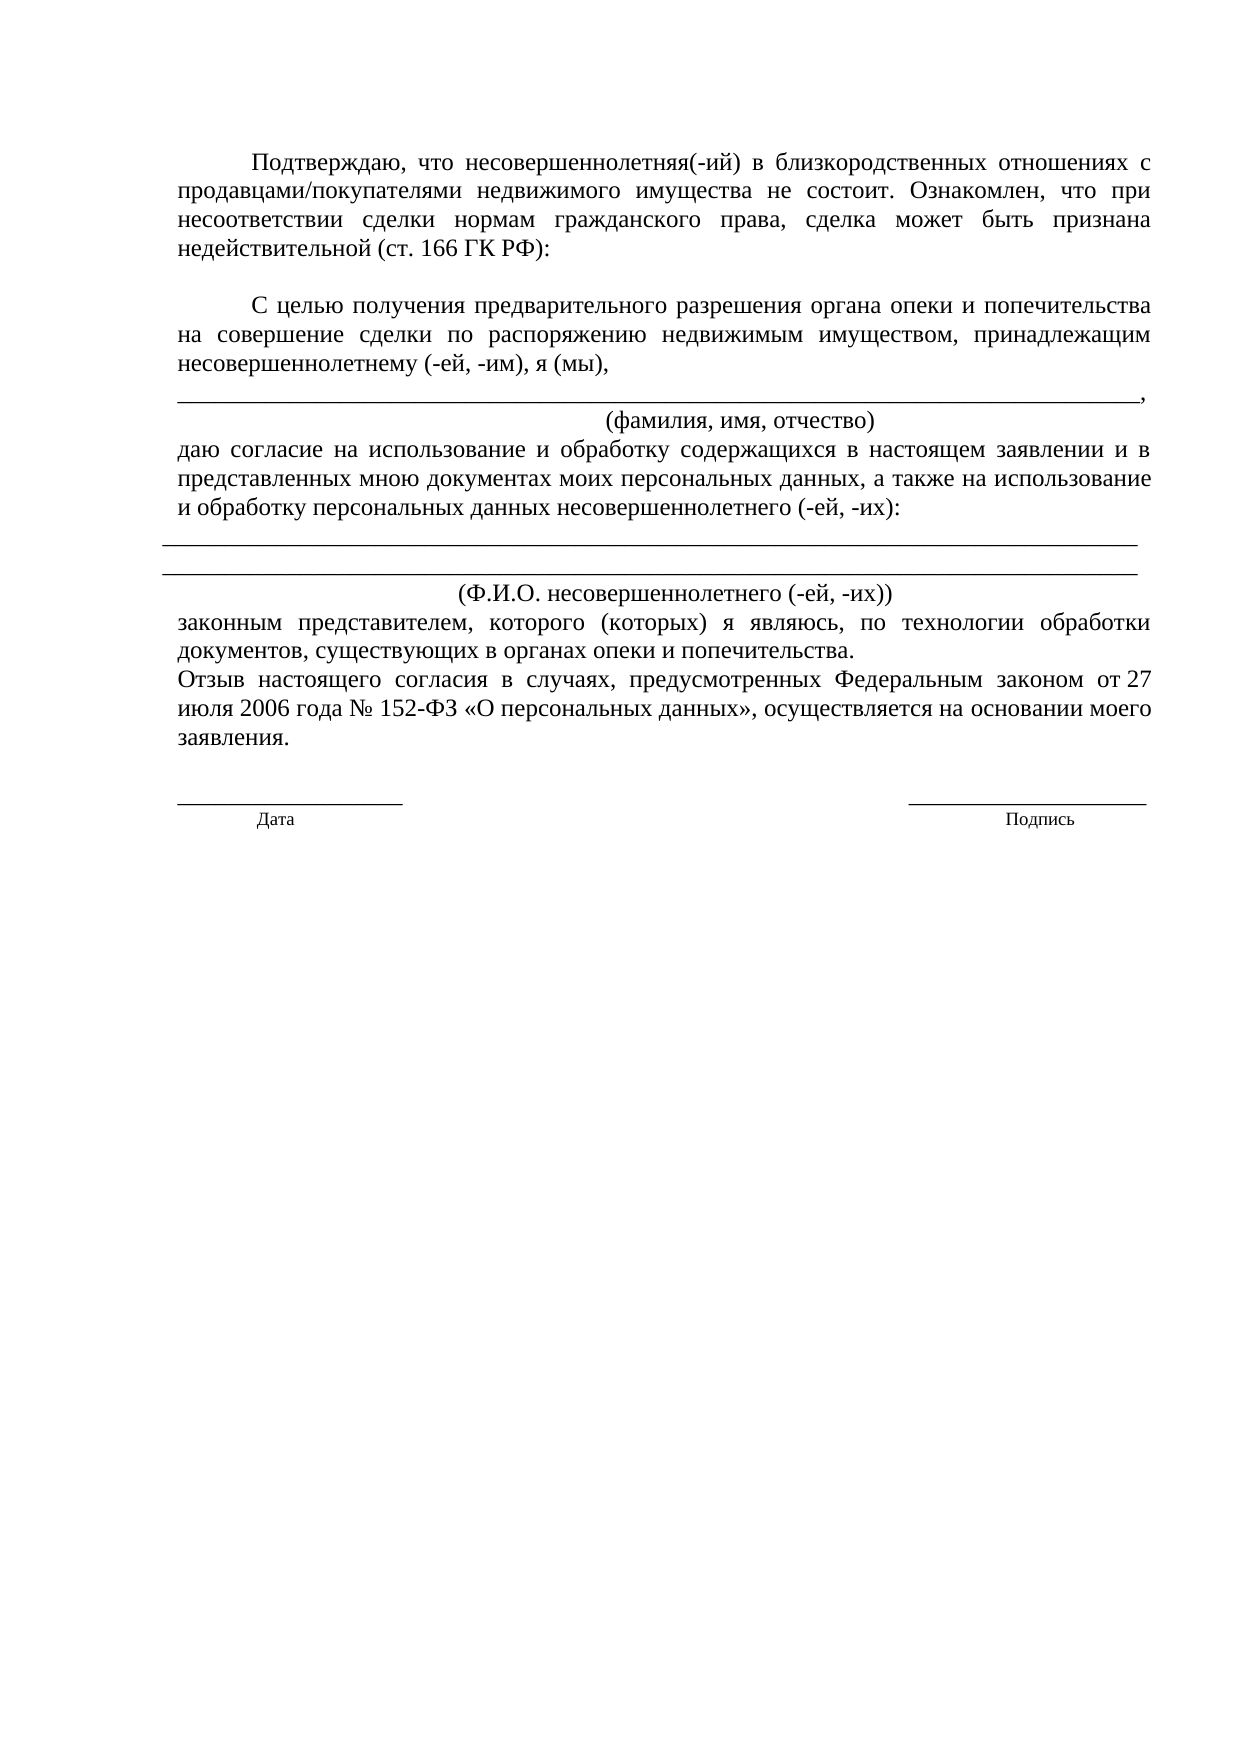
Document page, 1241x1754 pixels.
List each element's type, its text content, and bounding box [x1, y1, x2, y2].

text (фамилия, имя, отчество) [177, 406, 1152, 434]
text Дата Подпись [177, 808, 1152, 830]
text __________________ ___________________ [177, 779, 1152, 808]
text ______________________________________________________________________________ [162, 549, 1152, 578]
text Подтверждаю, что несовершеннолетняя(-ий) в близкородственных отношениях с продавцами/покупателями недвижимого имущества не состоит. Ознакомлен, что при несоответствии сделки нормам гражданского права, сделка может быть признана недействительной (ст. 166 ГК РФ): [177, 147, 1152, 262]
text Отзыв настоящего согласия в случаях, предусмотренных Федеральным законом от 27 июля 2006 года № 152-ФЗ «О персональных данных», осуществляется на основании моего заявления. [177, 664, 1152, 751]
text С целью получения предварительного разрешения органа опеки и попечительства на совершение сделки по распоряжению недвижимым имуществом, принадлежащим несовершеннолетнему (-ей, -им), я (мы), [177, 291, 1152, 377]
text законным представителем, которого (которых) я являюсь, по технологии обработки документов, существующих в органах опеки и попечительства. [177, 607, 1152, 664]
text даю согласие на использование и обработку содержащихся в настоящем заявлении и в представленных мною документах моих персональных данных, а также на использование и обработку персональных данных несовершеннолетнего (-ей, -их): [177, 434, 1152, 521]
text (Ф.И.О. несовершеннолетнего (-ей, -их)) [177, 578, 1152, 607]
text _____________________________________________________________________________, [177, 377, 1152, 406]
text ______________________________________________________________________________ [162, 521, 1152, 549]
